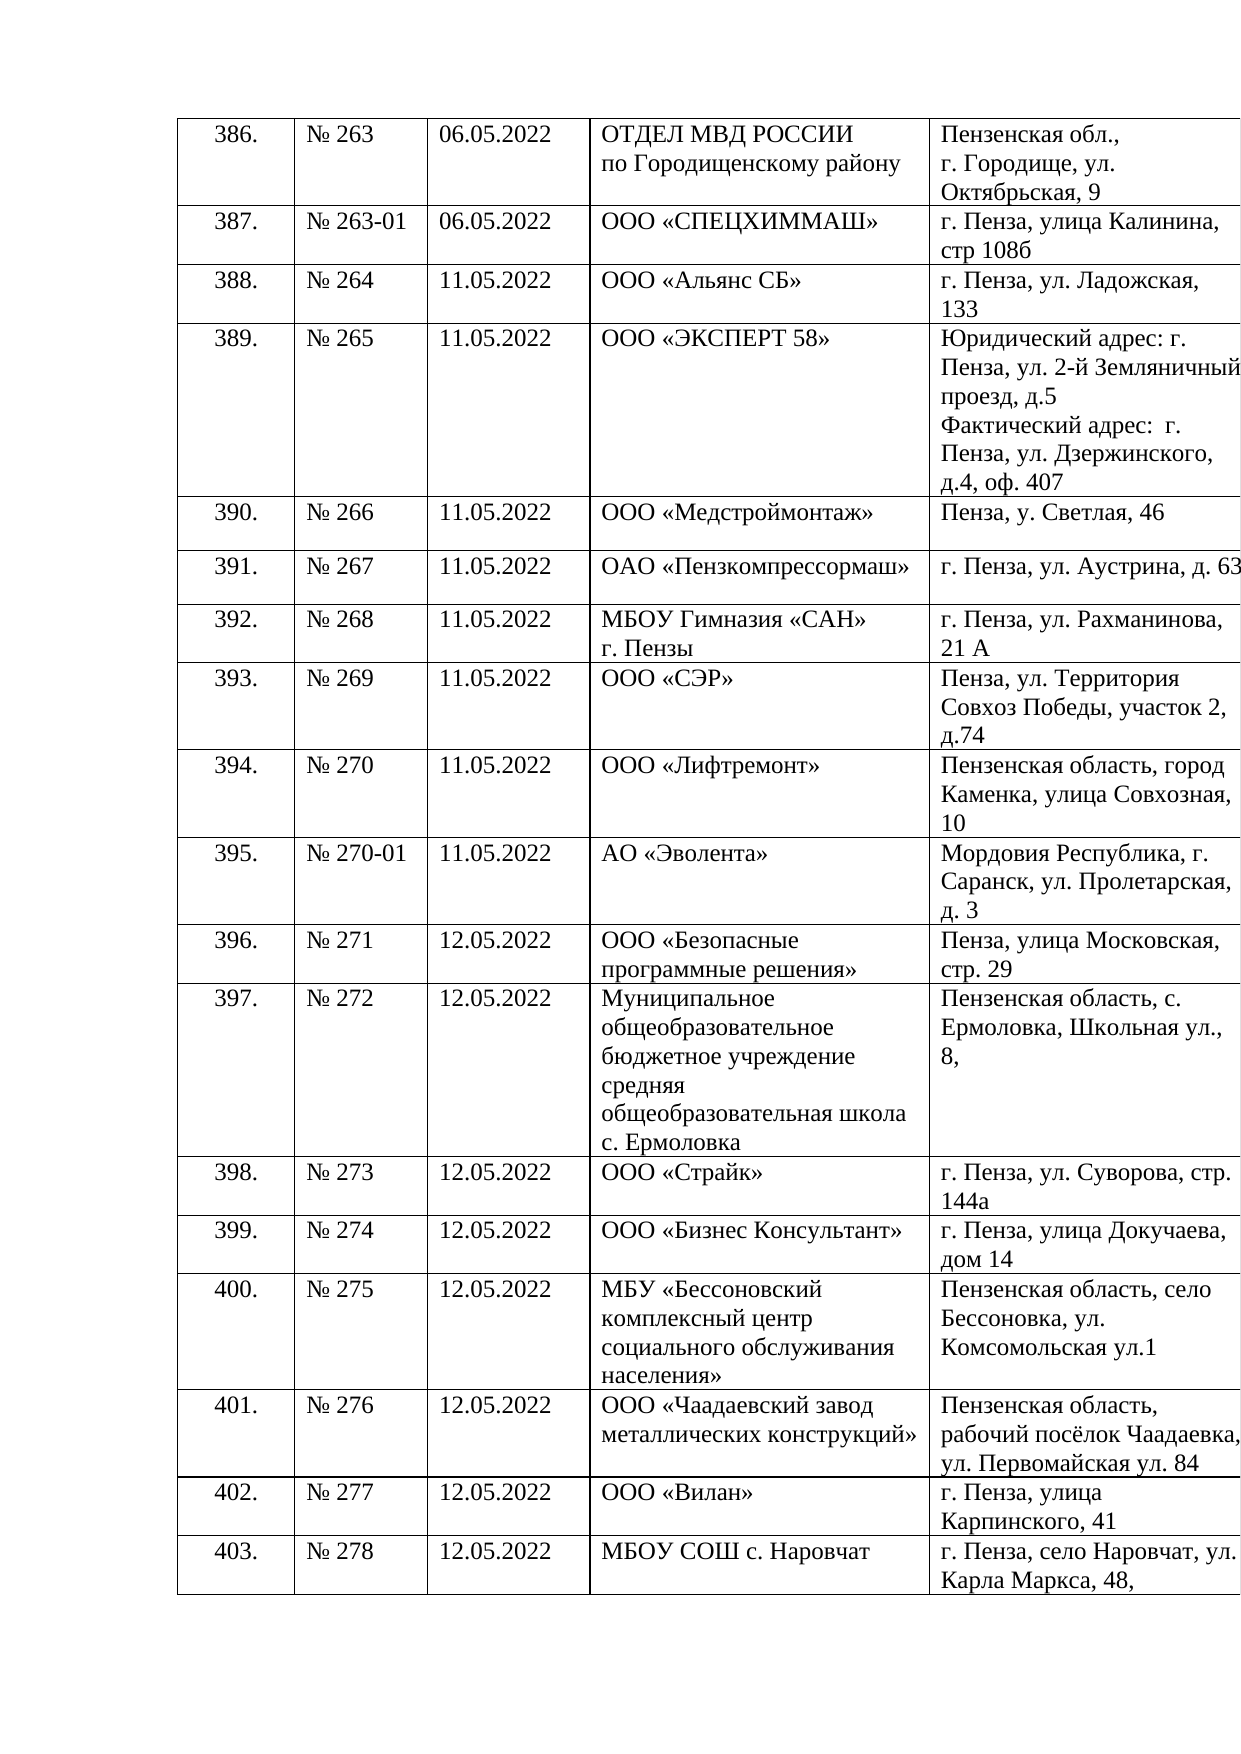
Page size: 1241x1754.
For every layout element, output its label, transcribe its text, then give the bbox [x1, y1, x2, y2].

table_cell № 275 [295, 1274, 427, 1389]
table_cell 06.05.2022 [428, 119, 589, 205]
table_cell г. Пенза, улица Калинина, стр 108б [930, 206, 1240, 264]
table_cell 12.05.2022 [428, 1274, 589, 1389]
table_cell 11.05.2022 [428, 838, 589, 924]
table_cell ООО «Безопасные программные решения» [591, 925, 929, 982]
table_cell № 264 [295, 265, 427, 322]
table_cell Пензенская область, город Каменка, улица Совхозная, 10 [930, 750, 1240, 837]
table_cell ООО «СЭР» [591, 663, 929, 749]
table_cell Пензенская область, село Бессоновка, ул. Комсомольская ул.1 [930, 1274, 1240, 1389]
table_cell ООО «Вилан» [591, 1478, 929, 1535]
table_cell 394. [178, 750, 294, 837]
table_cell № 270-01 [295, 838, 427, 924]
table_cell ООО «СПЕЦХИММАШ» [591, 206, 929, 264]
table_cell № 278 [295, 1536, 427, 1593]
table_cell ОТДЕЛ МВД РОССИИ по Городищенскому району [591, 119, 929, 205]
table_cell 12.05.2022 [428, 984, 589, 1156]
table_cell № 263 [295, 119, 427, 205]
table_cell 401. [178, 1390, 294, 1476]
table_cell 11.05.2022 [428, 605, 589, 662]
table_cell 11.05.2022 [428, 324, 589, 496]
table_cell 12.05.2022 [428, 925, 589, 982]
table_cell ООО «Альянс СБ» [591, 265, 929, 322]
table_cell № 268 [295, 605, 427, 662]
table_cell МБУ «Бессоновский комплексный центр социального обслуживания населения» [591, 1274, 929, 1389]
table_cell МБОУ СОШ с. Наровчат [591, 1536, 929, 1593]
table_cell 403. [178, 1536, 294, 1593]
table_cell № 272 [295, 984, 427, 1156]
table_cell 11.05.2022 [428, 265, 589, 322]
table_cell Пензенская обл., г. Городище, ул. Октябрьская, 9 [930, 119, 1240, 205]
table_cell № 273 [295, 1157, 427, 1214]
table_cell г. Пенза, ул. Ладожская, 133 [930, 265, 1240, 322]
table_cell 398. [178, 1157, 294, 1214]
table_cell 400. [178, 1274, 294, 1389]
table_cell г. Пенза, село Наровчат, ул. Карла Маркса, 48, [930, 1536, 1240, 1593]
table_cell 386. [178, 119, 294, 205]
table_cell г. Пенза, улица Карпинского, 41 [930, 1478, 1240, 1535]
table_cell 12.05.2022 [428, 1157, 589, 1214]
table_cell 12.05.2022 [428, 1536, 589, 1593]
table_cell ОАО «Пензкомпрессормаш» [591, 551, 929, 603]
table_cell 388. [178, 265, 294, 322]
table_cell 11.05.2022 [428, 551, 589, 603]
table_cell 11.05.2022 [428, 663, 589, 749]
table_cell Пенза, улица Московская, стр. 29 [930, 925, 1240, 982]
table_cell МБОУ Гимназия «САН» г. Пензы [591, 605, 929, 662]
table_cell 392. [178, 605, 294, 662]
table_cell 12.05.2022 [428, 1478, 589, 1535]
table_cell № 270 [295, 750, 427, 837]
table_cell г. Пенза, улица Докучаева, дом 14 [930, 1216, 1240, 1273]
table_cell 399. [178, 1216, 294, 1273]
table_cell Мордовия Республика, г. Саранск, ул. Пролетарская, д. 3 [930, 838, 1240, 924]
table_cell Муниципальное общеобразовательное бюджетное учреждение средняя общеобразовательная школа с. Ермоловка [591, 984, 929, 1156]
table_cell Пенза, ул. Территория Совхоз Победы, участок 2, д.74 [930, 663, 1240, 749]
table_cell № 274 [295, 1216, 427, 1273]
table_cell 12.05.2022 [428, 1216, 589, 1273]
table_cell № 276 [295, 1390, 427, 1476]
table_cell Юридический адрес: г. Пенза, ул. 2-й Земляничный проезд, д.5 Фактический адрес: г. Пенза, ул. Дзержинского, д.4, оф. 407 [930, 324, 1240, 496]
table_cell № 266 [295, 497, 427, 550]
table_cell Пензенская область, с. Ермоловка, Школьная ул., 8, [930, 984, 1240, 1156]
table_cell АО «Эволента» [591, 838, 929, 924]
table_cell 393. [178, 663, 294, 749]
table_cell 12.05.2022 [428, 1390, 589, 1476]
table_cell г. Пенза, ул. Суворова, стр. 144а [930, 1157, 1240, 1214]
table_cell г. Пенза, ул. Рахманинова, 21 А [930, 605, 1240, 662]
table_cell ООО «Лифтремонт» [591, 750, 929, 837]
table_cell № 277 [295, 1478, 427, 1535]
table_cell 389. [178, 324, 294, 496]
table_cell № 267 [295, 551, 427, 603]
table_cell № 271 [295, 925, 427, 982]
table_cell 11.05.2022 [428, 497, 589, 550]
table_cell № 265 [295, 324, 427, 496]
table_cell Пензенская область, рабочий посёлок Чаадаевка, ул. Первомайская ул. 84 [930, 1390, 1240, 1476]
table_cell 397. [178, 984, 294, 1156]
table_cell ООО «Чаадаевский завод металлических конструкций» [591, 1390, 929, 1476]
table_cell г. Пенза, ул. Аустрина, д. 63 [930, 551, 1240, 603]
table_cell 06.05.2022 [428, 206, 589, 264]
table_cell 402. [178, 1478, 294, 1535]
table_cell 390. [178, 497, 294, 550]
table_cell ООО «Страйк» [591, 1157, 929, 1214]
table_cell ООО «Бизнес Консультант» [591, 1216, 929, 1273]
table_cell 396. [178, 925, 294, 982]
table_cell 395. [178, 838, 294, 924]
table_cell № 269 [295, 663, 427, 749]
table_cell ООО «ЭКСПЕРТ 58» [591, 324, 929, 496]
table_cell ООО «Медстроймонтаж» [591, 497, 929, 550]
table_cell № 263-01 [295, 206, 427, 264]
table_cell Пенза, у. Светлая, 46 [930, 497, 1240, 550]
table_cell 11.05.2022 [428, 750, 589, 837]
table_cell 391. [178, 551, 294, 603]
table_cell 387. [178, 206, 294, 264]
